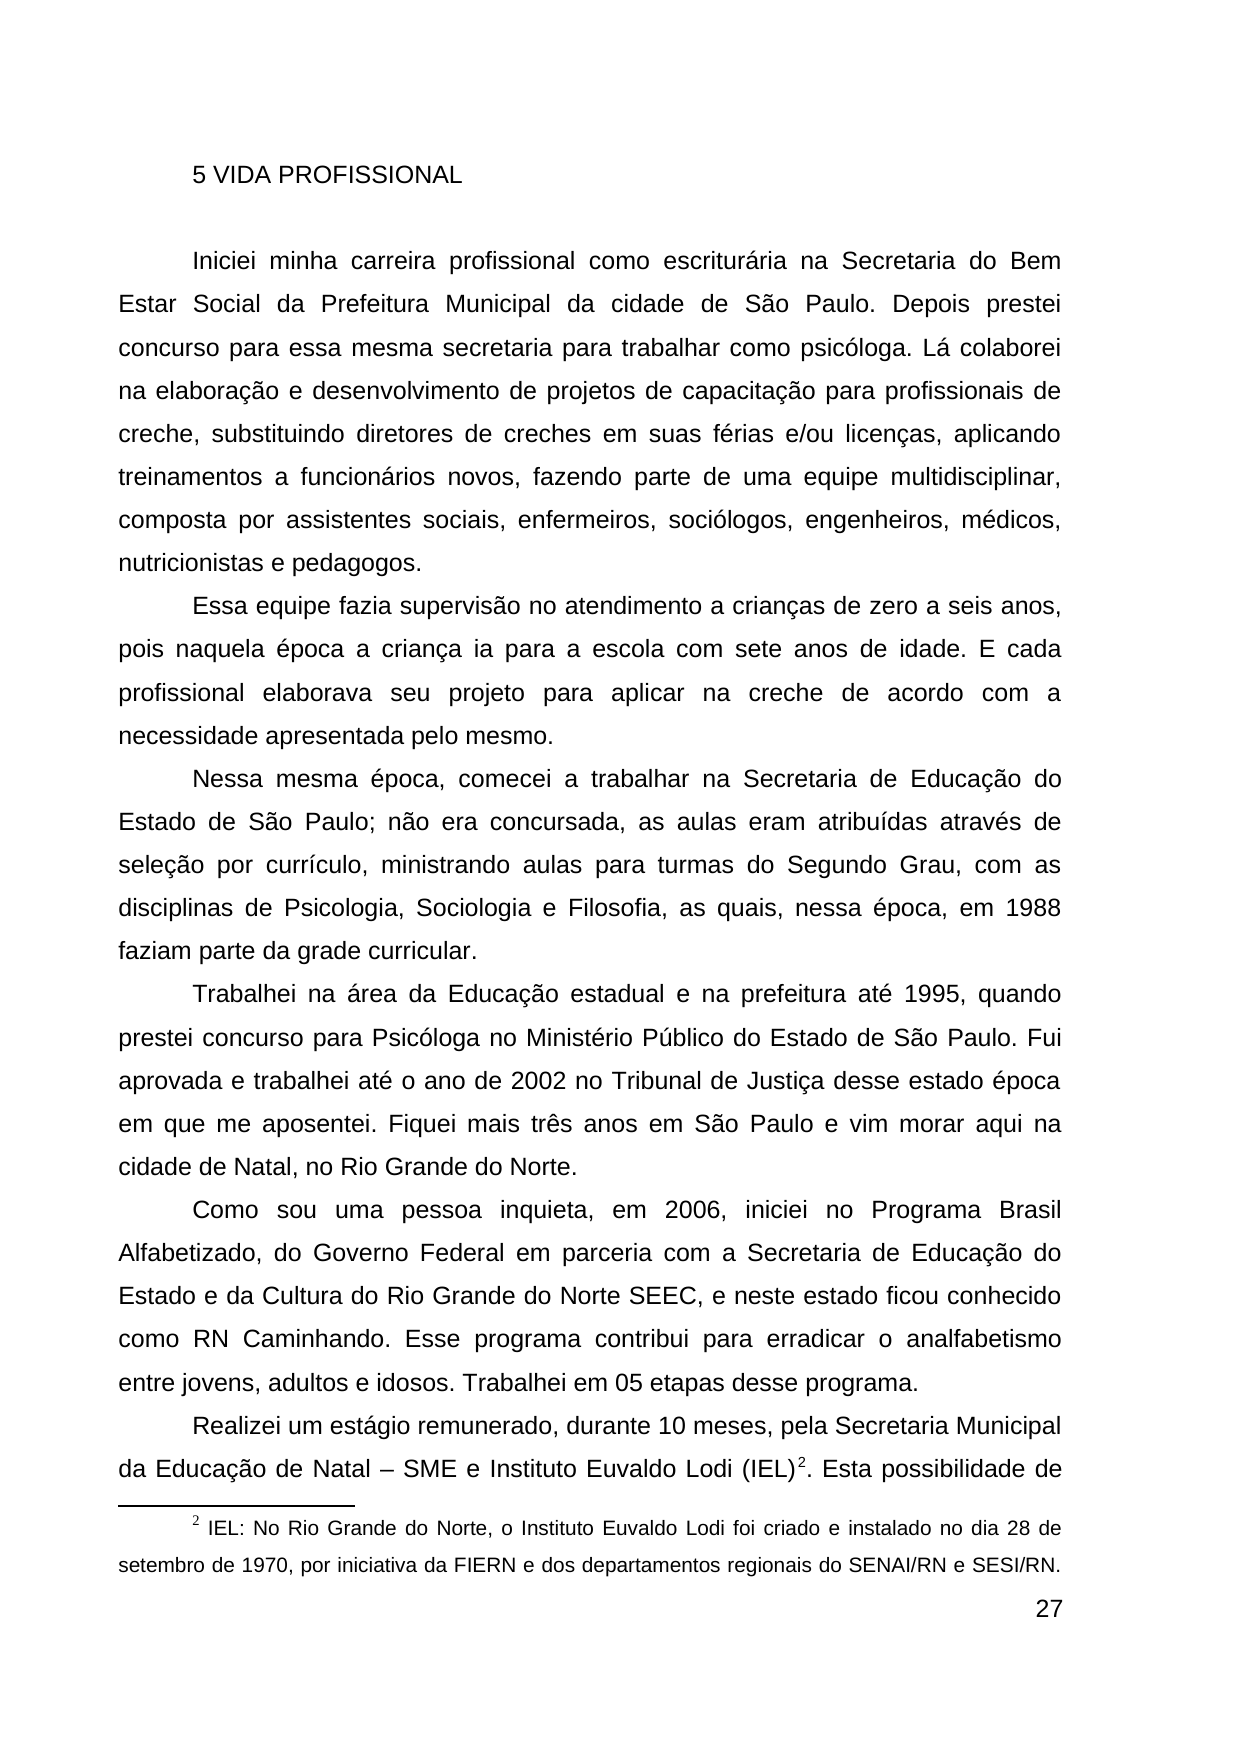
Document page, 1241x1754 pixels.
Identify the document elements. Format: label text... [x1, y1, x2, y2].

text Trabalhei na área da Educação estadual e na prefeitura até 1995, quando prestei concurso para Psicóloga no Ministério Público do Estado de São Paulo. Fui aprovada e trabalhei até o ano de 2002 no Tribunal de Justiça desse estado época em que me aposentei. Fiquei mais três anos em São Paulo e vim morar aqui na cidade de Natal, no Rio Grande do Norte. [118, 979, 1063, 1181]
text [118, 1411, 1063, 1482]
text Iniciei minha carreira profissional como escriturária na Secretaria do Bem Estar Social da Prefeitura Municipal da cidade de São Paulo. Depois prestei concurso para essa mesma secretaria para trabalhar como psicóloga. Lá colaborei na elaboração e desenvolvimento de projetos de capacitação para profissionais de creche, substituindo diretores de creches em suas férias e/ou licenças, aplicando treinamentos a funcionários novos, fazendo parte de uma equipe multidisciplinar, composta por assistentes sociais, enfermeiros, sociólogos, engenheiros, médicos, nutricionistas e pedagogos. [118, 246, 1063, 577]
text Como sou uma pessoa inquieta, em 2006, iniciei no Programa Brasil Alfabetizado, do Governo Federal em parceria com a Secretaria de Educação do Estado e da Cultura do Rio Grande do Norte SEEC, e neste estado ficou conhecido como RN Caminhando. Esse programa contribui para erradicar o analfabetismo entre jovens, adultos e idosos. Trabalhei em 05 etapas desse programa. [118, 1195, 1063, 1396]
text Nessa mesma época, comecei a trabalhar na Secretaria de Educação do Estado de São Paulo; não era concursada, as aulas eram atribuídas através de seleção por currículo, ministrando aulas para turmas do Segundo Grau, com as disciplinas de Psicologia, Sociologia e Filosofia, as quais, nessa época, em 1988 faziam parte da grade curricular. [118, 764, 1063, 965]
text Essa equipe fazia supervisão no atendimento a crianças de zero a seis anos, pois naquela época a criança ia para a escola com sete anos de idade. E cada profissional elaborava seu projeto para aplicar na creche de acordo com a necessidade apresentada pelo mesmo. [118, 591, 1063, 749]
text 5 VIDA PROFISSIONAL [118, 160, 1063, 189]
